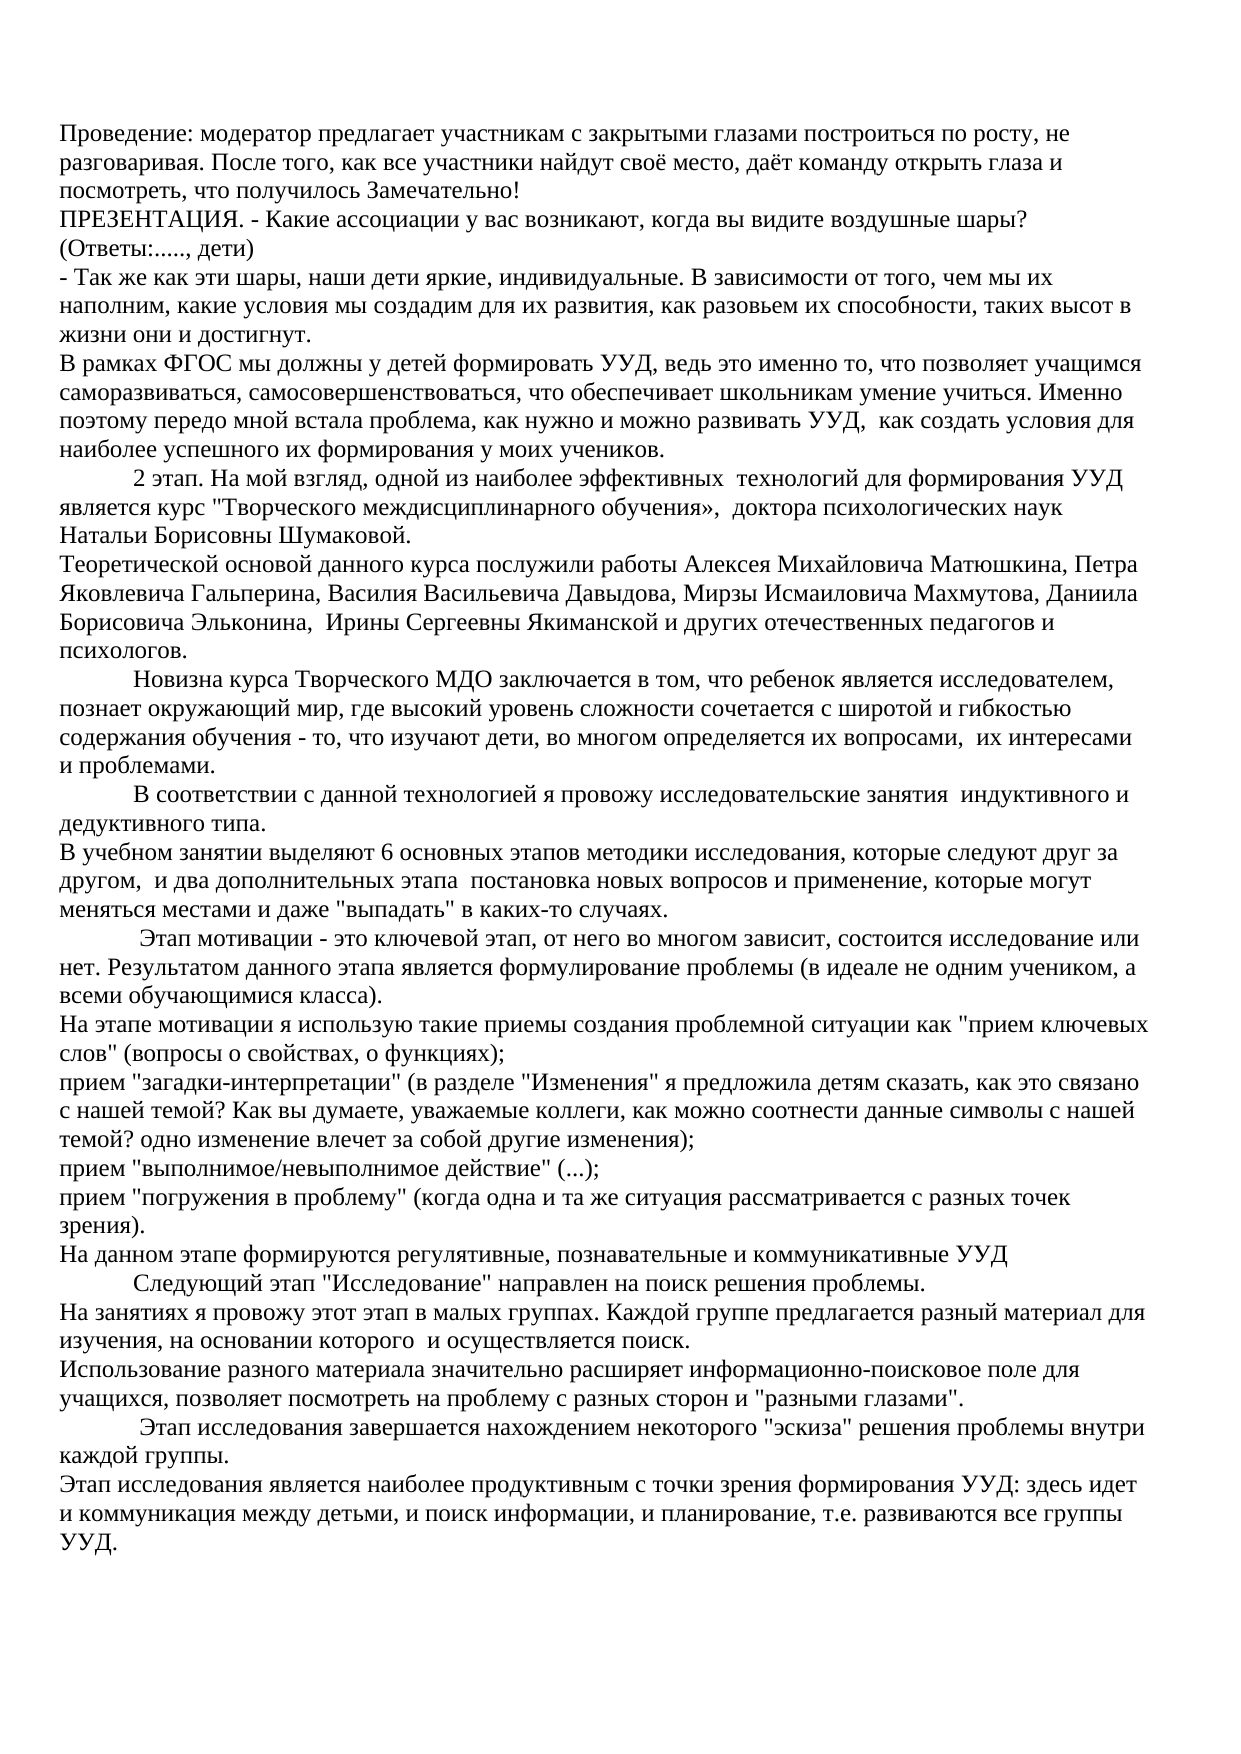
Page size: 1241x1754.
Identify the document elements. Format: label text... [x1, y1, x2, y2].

text На этапе мотивации я использую такие приемы создания проблемной ситуации как "прием ключевых слов" (вопросы о свойствах, о функциях); [59, 1009, 1152, 1067]
text В рамках ФГОС мы должны у детей формировать УУД, ведь это именно то, что позволяет учащимся саморазвиваться, самосовершенствоваться, что обеспечивает школьникам умение учиться. Именно поэтому передо мной встала проблема, как нужно и можно развивать УУД, как создать условия для наиболее успешного их формирования у моих учеников. [59, 348, 1152, 463]
text Следующий этап "Исследование" направлен на поиск решения проблемы. [59, 1268, 1152, 1297]
text Этап мотивации - это ключевой этап, от него во многом зависит, состоится исследование или нет. Результатом данного этапа является формулирование проблемы (в идеале не одним учеником, а всеми обучающимися класса). [59, 923, 1152, 1009]
text В соответствии с данной технологией я провожу исследовательские занятия индуктивного и дедуктивного типа. [59, 779, 1152, 837]
text 2 этап. На мой взгляд, одной из наиболее эффективных технологий для формирования УУД является курс "Творческого междисциплинарного обучения», доктора психологических наук Натальи Борисовны Шумаковой. [59, 463, 1152, 549]
text прием "выполнимое/невыполнимое действие" (...); [59, 1153, 1152, 1182]
text На данном этапе формируются регулятивные, познавательные и коммуникативные УУД [59, 1239, 1152, 1268]
text В учебном занятии выделяют 6 основных этапов методики исследования, которые следуют друг за другом, и два дополнительных этапа постановка новых вопросов и применение, которые могут меняться местами и даже "выпадать" в каких-то случаях. [59, 837, 1152, 923]
text Использование разного материала значительно расширяет информационно-поисковое поле для учащихся, позволяет посмотреть на проблему с разных сторон и "разными глазами". [59, 1354, 1152, 1412]
text На занятиях я провожу этот этап в малых группах. Каждой группе предлагается разный материал для изучения, на основании которого и осуществляется поиск. [59, 1297, 1152, 1354]
text Теоретической основой данного курса послужили работы Алексея Михайловича Матюшкина, Петра Яковлевича Гальперина, Василия Васильевича Давыдова, Мирзы Исмаиловича Махмутова, Даниила Борисовича Эльконина, Ирины Сергеевны Якиманской и других отечественных педагогов и психологов. [59, 549, 1152, 664]
text ПРЕЗЕНТАЦИЯ. - Какие ассоциации у вас возникают, когда вы видите воздушные шары? [59, 204, 1152, 233]
text Этап исследования является наиболее продуктивным с точки зрения формирования УУД: здесь идет и коммуникация между детьми, и поиск информации, и планирование, т.е. развиваются все группы УУД. [59, 1469, 1152, 1556]
text Этап исследования завершается нахождением некоторого "эскиза" решения проблемы внутри каждой группы. [59, 1412, 1152, 1469]
text прием "загадки-интерпретации" (в разделе "Изменения" я предложила детям сказать, как это связано с нашей темой? Как вы думаете, уважаемые коллеги, как можно соотнести данные символы с нашей темой? одно изменение влечет за собой другие изменения); [59, 1067, 1152, 1153]
text Проведение: модератор предлагает участникам с закрытыми глазами построиться по росту, не разговаривая. После того, как все участники найдут своё место, даёт команду открыть глаза и посмотреть, что получилось Замечательно! [59, 118, 1152, 204]
text (Ответы:....., дети) [59, 233, 1152, 262]
text Новизна курса Творческого МДО заключается в том, что ребенок является исследователем, познает окружающий мир, где высокий уровень сложности сочетается с широтой и гибкостью содержания обучения - то, что изучают дети, во многом определяется их вопросами, их интересами и проблемами. [59, 664, 1152, 779]
text - Так же как эти шары, наши дети яркие, индивидуальные. В зависимости от того, чем мы их наполним, какие условия мы создадим для их развития, как разовьем их способности, таких высот в жизни они и достигнут. [59, 262, 1152, 348]
text прием "погружения в проблему" (когда одна и та же ситуация рассматривается с разных точек зрения). [59, 1182, 1152, 1239]
